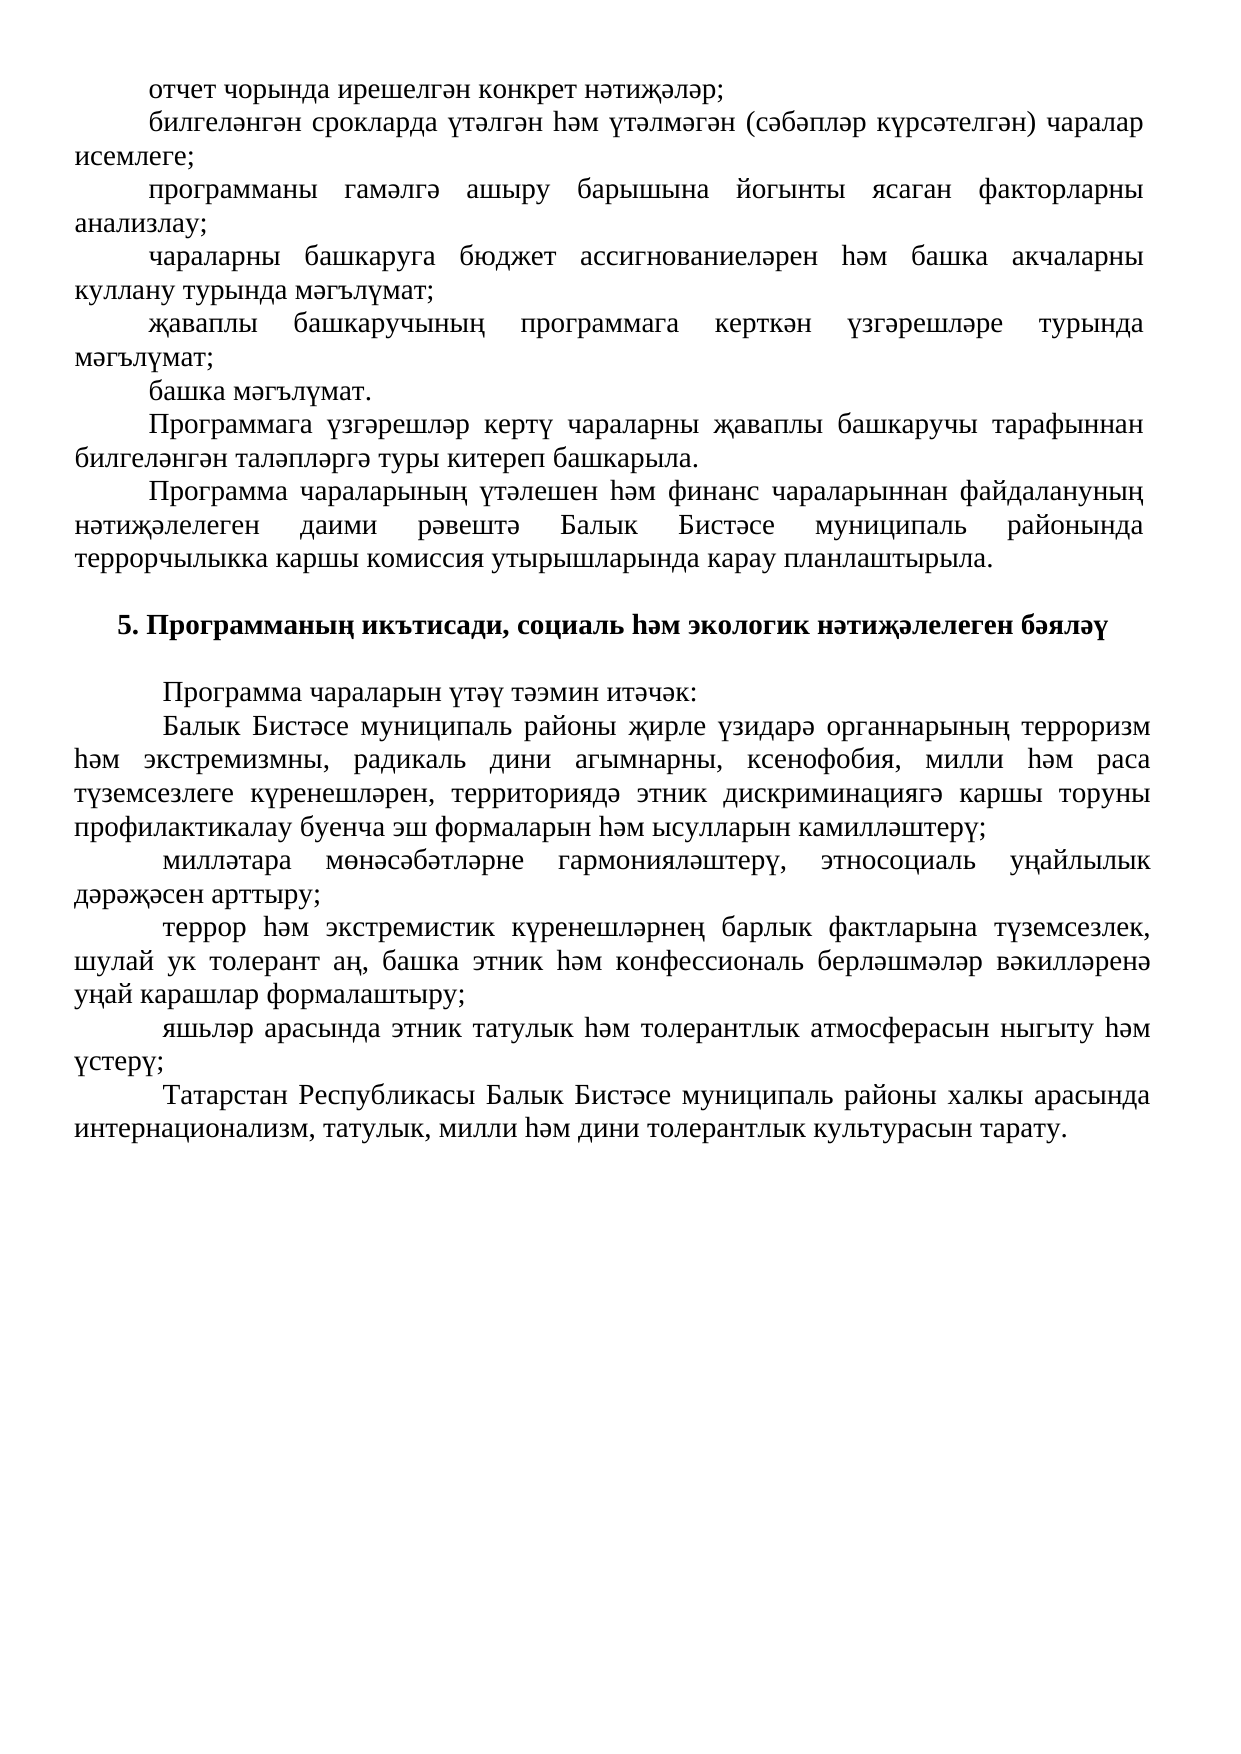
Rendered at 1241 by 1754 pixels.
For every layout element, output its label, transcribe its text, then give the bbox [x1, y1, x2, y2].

text террор һәм экстремистик күренешләрнең барлык фактларына түземсезлек, шулай ук толерант аң, башка этник һәм конфессиональ берләшмәләр вәкилләренә уңай карашлар формалаштыру; [74, 909, 1152, 1010]
text милләтара мөнәсәбәтләрне гармонияләштерү, этносоциаль уңайлылык дәрәҗәсен арттыру; [74, 842, 1152, 909]
text Балык Бистәсе муниципаль районы җирле үзидарә органнарының терроризм һәм экстремизмны, радикаль дини агымнарны, ксенофобия, милли һәм раса түземсезлеге күренешләрен, территориядә этник дискриминациягә каршы торуны профилактикалау буенча эш формаларын һәм ысулларын камилләштерү; [74, 708, 1152, 842]
text билгеләнгән срокларда үтәлгән һәм үтәлмәгән (сәбәпләр күрсәтелгән) чаралар исемлеге; [74, 104, 1144, 171]
text Программа чараларының үтәлешен һәм финанс чараларыннан файдалануның нәтиҗәлелеген даими рәвештә Балык Бистәсе муниципаль районында террорчылыкка каршы комиссия утырышларында карау планлаштырыла. [74, 473, 1144, 574]
text башка мәгълүмат. [74, 373, 1144, 406]
text 5. Программаның икътисади, социаль һәм экологик нәтиҗәлелеген бәяләү [74, 607, 1152, 641]
text яшьләр арасында этник татулык һәм толерантлык атмосферасын ныгыту һәм үстерү; [74, 1010, 1152, 1077]
text Программа чараларын үтәү тәэмин итәчәк: [74, 674, 1152, 708]
text чараларны башкаруга бюджет ассигнованиеләрен һәм башка акчаларны куллану турында мәгълүмат; [74, 238, 1144, 306]
text отчет чорында ирешелгән конкрет нәтиҗәләр; [74, 71, 1144, 104]
text Программага үзгәрешләр кертү чараларны җаваплы башкаручы тарафыннан билгеләнгән таләпләргә туры китереп башкарыла. [74, 406, 1144, 473]
text җаваплы башкаручының программага керткән үзгәрешләре турында мәгълүмат; [74, 306, 1144, 373]
text программаны гамәлгә ашыру барышына йогынты ясаган факторларны анализлау; [74, 171, 1144, 238]
text Татарстан Республикасы Балык Бистәсе муниципаль районы халкы арасында интернационализм, татулык, милли һәм дини толерантлык культурасын тарату. [74, 1077, 1152, 1144]
